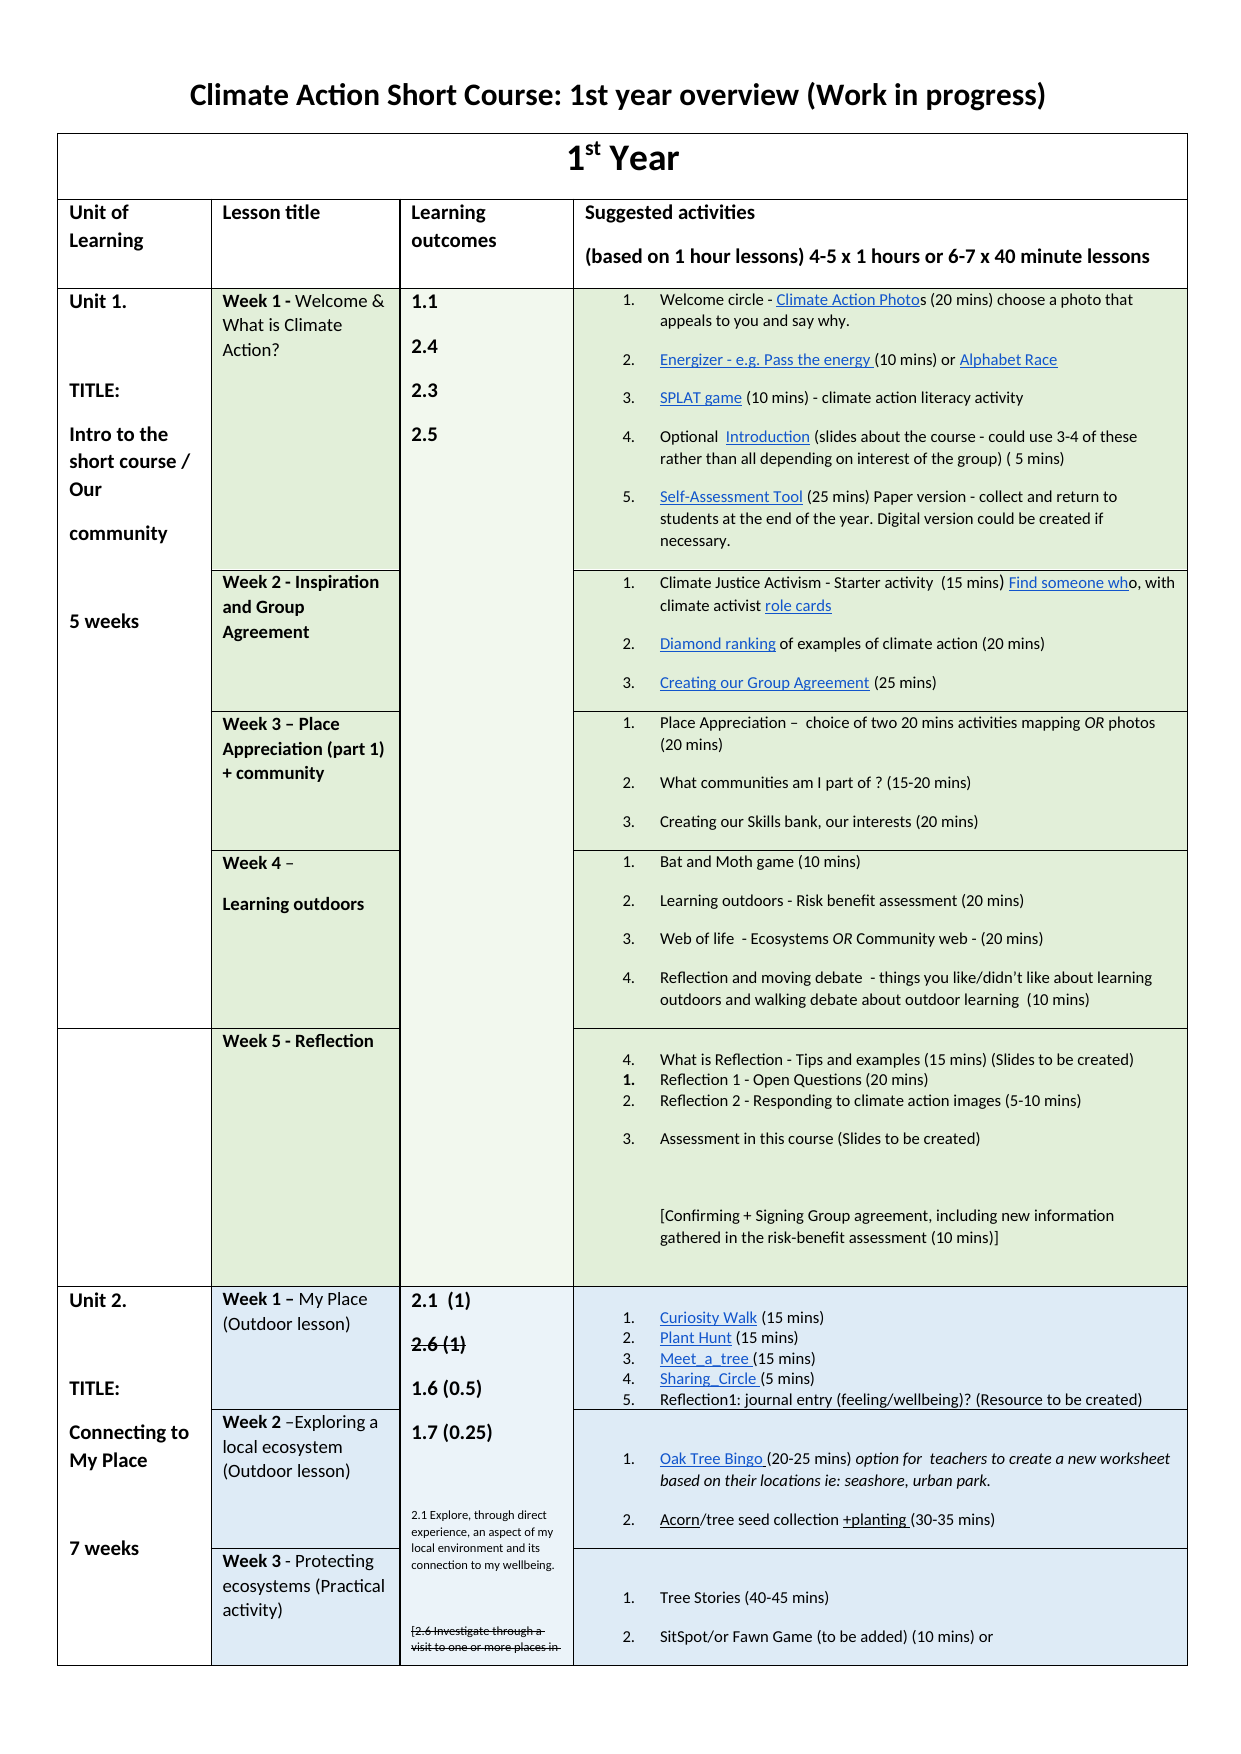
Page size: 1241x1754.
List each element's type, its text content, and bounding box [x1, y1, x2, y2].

table_cell Welcome circle - Climate Action Photos (20 mins) choose a photo that appeals to you and say why. Energizer - e.g. Pass the energy (10 mins) or Alphabet Race SPLAT game (10 mins) - climate action literacy activity Optional Introduction (slides about the course - could use 3-4 of these rather than all depending on interest of the group) ( 5 mins) Self-Assessment Tool (25 mins) Paper version - collect and return to students at the end of the year. Digital version could be created if necessary. [574, 289, 1187, 569]
table_cell Week 5 - Reflection [212, 1029, 399, 1286]
table_cell Week 2 - Inspiration and Group Agreement [212, 571, 399, 711]
table_cell Climate Justice Activism - Starter activity (15 mins) Find someone who, with climate activist role cards Diamond ranking of examples of climate action (20 mins) Creating our Group Agreement (25 mins) [574, 571, 1187, 711]
table_cell Learning outcomes [401, 200, 573, 288]
table_cell Bat and Moth game (10 mins) Learning outdoors - Risk benefit assessment (20 mins) Web of life - Ecosystems OR Community web - (20 mins) Reflection and moving debate - things you like/didn’t like about learning outdoors and walking debate about outdoor learning (10 mins) [574, 851, 1187, 1028]
table_cell Unit 1. TITLE: Intro to the short course / Our community 5 weeks [58, 289, 211, 1028]
table_cell Curiosity Walk (15 mins) Plant Hunt (15 mins) Meet_a_tree (15 mins) Sharing_Circle (5 mins) Reflection1: journal entry (feeling/wellbeing)? (Resource to be created) [574, 1287, 1187, 1409]
table_cell Suggested activities (based on 1 hour lessons) 4-5 x 1 hours or 6-7 x 40 minute lessons [574, 200, 1187, 288]
table_cell Week 1 – My Place (Outdoor lesson) [212, 1287, 399, 1409]
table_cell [574, 1549, 1187, 1665]
text Climate Action Short Course: 1st year overview (Work in progress) [75, 75, 1162, 113]
table_cell Unit 2. TITLE: Connecting to My Place 7 weeks [58, 1287, 211, 1665]
table_cell Lesson title [212, 200, 399, 288]
table_cell [58, 1029, 211, 1286]
table_cell Unit of Learning [58, 200, 211, 288]
table_cell Oak Tree Bingo (20-25 mins) option for teachers to create a new worksheet based on their locations ie: seashore, urban park. Acorn/tree seed collection +planting (30-35 mins) [574, 1410, 1187, 1548]
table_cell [212, 1549, 399, 1665]
table_cell What is Reflection - Tips and examples (15 mins) (Slides to be created) Reflection 1 - Open Questions (20 mins) Reflection 2 - Responding to climate action images (5-10 mins) Assessment in this course (Slides to be created) [Confirming + Signing Group agreement, including new information gathered in the risk-benefit assessment (10 mins)] [574, 1029, 1187, 1286]
table_header 1st Year [58, 134, 1187, 198]
table_cell Week 3 – Place Appreciation (part 1) + community [212, 712, 399, 850]
table_cell Place Appreciation – choice of two 20 mins activities mapping OR photos (20 mins) What communities am I part of ? (15-20 mins) Creating our Skills bank, our interests (20 mins) [574, 712, 1187, 850]
table_cell Week 1 - Welcome & What is Climate Action? [212, 289, 399, 569]
table_cell Week 2 –Exploring a local ecosystem (Outdoor lesson) [212, 1410, 399, 1548]
table_cell Week 4 – Learning outdoors [212, 851, 399, 1028]
table_cell 2.1 (1) 2.6 (1) 1.6 (0.5) 1.7 (0.25) 2.1 Explore, through direct experience, an aspect of my local environment and its connection to my wellbeing. [2.6 Investigate through a visit to one or more places in the locality, how an aspect of my local community could become or is becoming more sustainable.] 1.3 Assess the values, culture and political ideas that have an influence in my life, my community and wider society ( introduce this here instead of 2.6) 1.6 Evaluate sources and data, applying understanding of the nature of science and thinking critically, to form evidence-based opinions about sustainability and global justice issues. 1.7 Appreciate the links between climate change and global inequalities past and present, how these impact on climate action, and my position within these. [401, 1287, 573, 1665]
table_cell 1.1 2.4 2.3 2.5 [401, 289, 573, 1286]
